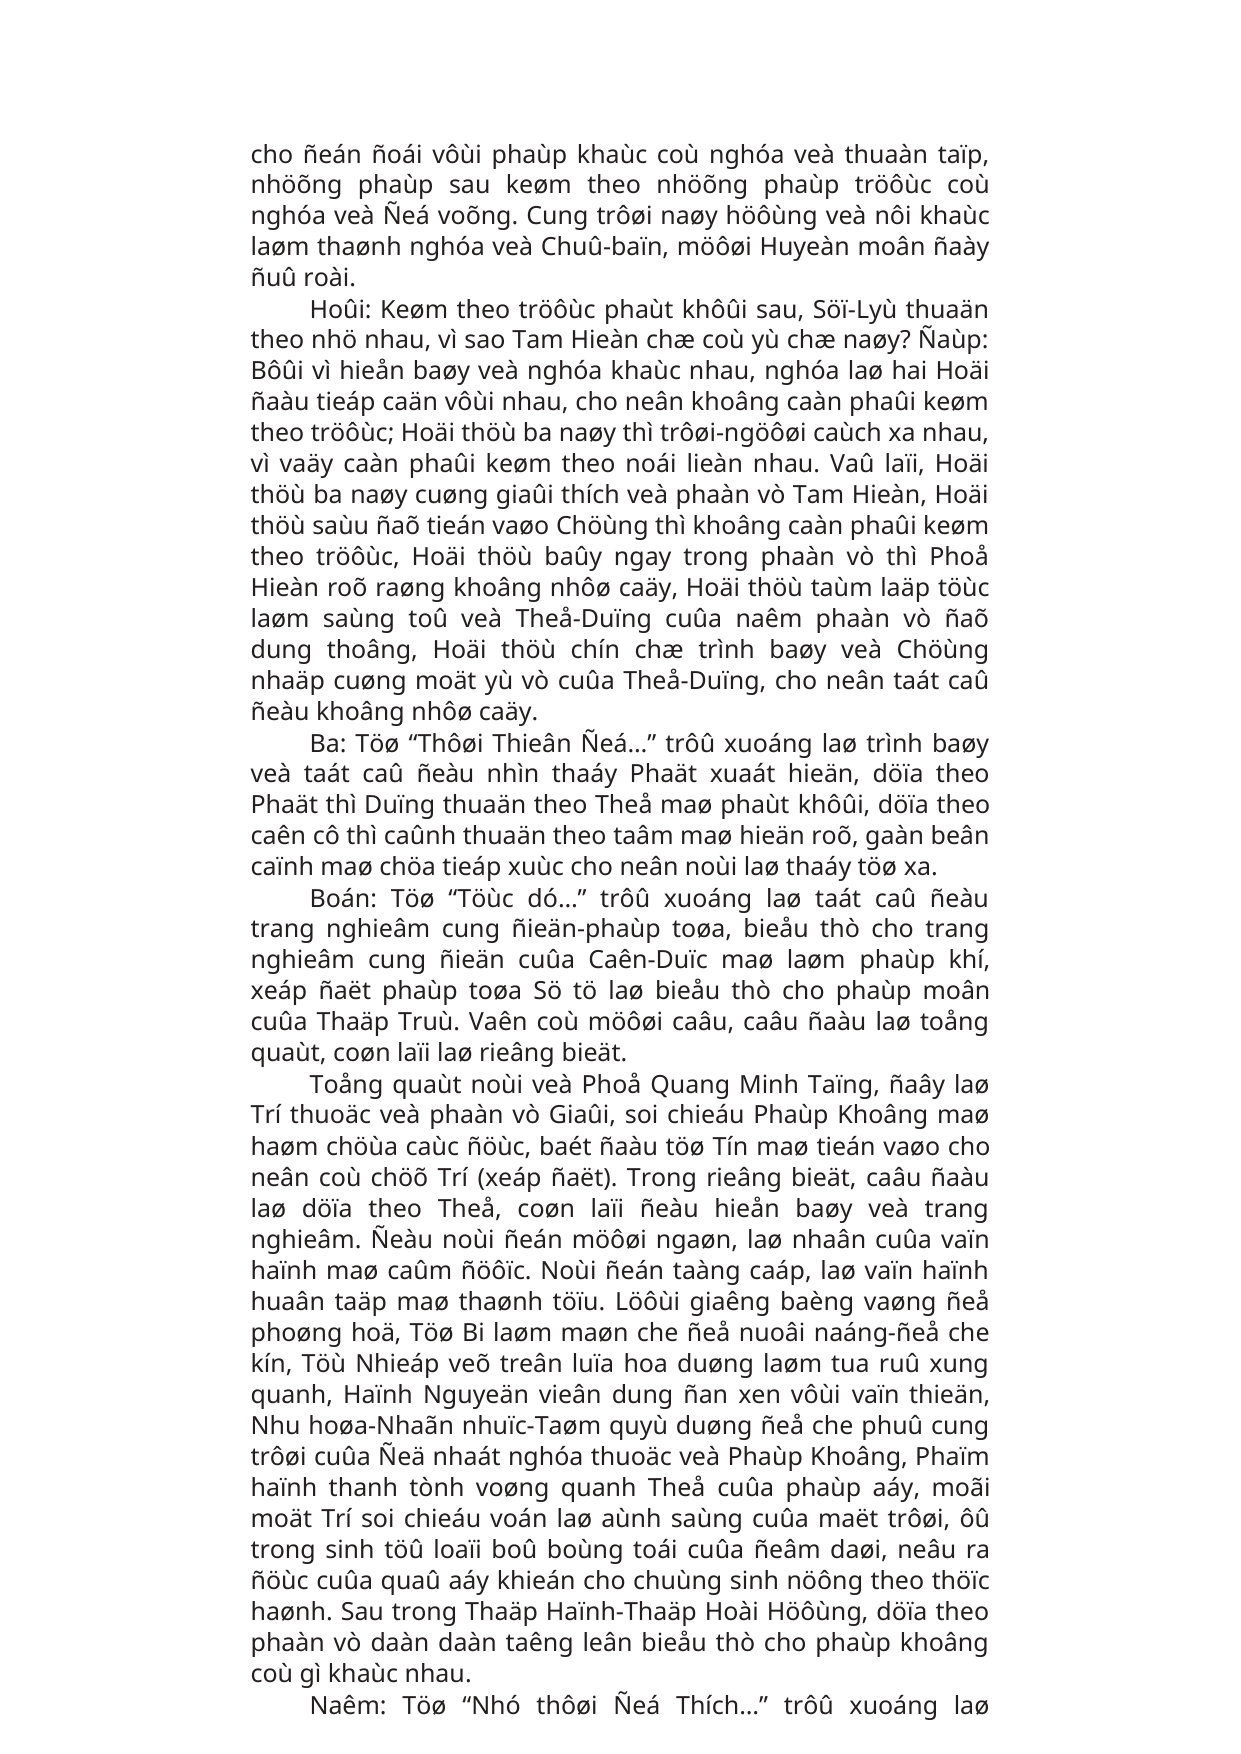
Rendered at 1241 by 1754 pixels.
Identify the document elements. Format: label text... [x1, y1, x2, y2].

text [250, 1690, 990, 1721]
text Ba: Töø “Thôøi Thieân Ñeá…” trôû xuoáng laø trình baøy veà taát caû ñeàu nhìn thaáy Phaät xuaát hieän, döïa theo Phaät thì Duïng thuaän theo Theå maø phaùt khôûi, döïa theo caên cô thì caûnh thuaän theo taâm maø hieän roõ, gaàn beân caïnh maø chöa tieáp xuùc cho neân noùi laø thaáy töø xa. [250, 728, 990, 883]
text Hoûi: Keøm theo tröôùc phaùt khôûi sau, Söï-Lyù thuaän theo nhö nhau, vì sao Tam Hieàn chæ coù yù chæ naøy? Ñaùp: Bôûi vì hieån baøy veà nghóa khaùc nhau, nghóa laø hai Hoäi ñaàu tieáp caän vôùi nhau, cho neân khoâng caàn phaûi keøm theo tröôùc; Hoäi thöù ba naøy thì trôøi-ngöôøi caùch xa nhau, vì vaäy caàn phaûi keøm theo noái lieàn nhau. Vaû laïi, Hoäi thöù ba naøy cuøng giaûi thích veà phaàn vò Tam Hieàn, Hoäi thöù saùu ñaõ tieán vaøo Chöùng thì khoâng caàn phaûi keøm theo tröôùc, Hoäi thöù baûy ngay trong phaàn vò thì Phoå Hieàn roõ raøng khoâng nhôø caäy, Hoäi thöù taùm laäp töùc laøm saùng toû veà Theå-Duïng cuûa naêm phaàn vò ñaõ dung thoâng, Hoäi thöù chín chæ trình baøy veà Chöùng nhaäp cuøng moät yù vò cuûa Theå-Duïng, cho neân taát caû ñeàu khoâng nhôø caäy. [250, 293, 990, 728]
text cho ñeán ñoái vôùi phaùp khaùc coù nghóa veà thuaàn taïp, nhöõng phaùp sau keøm theo nhöõng phaùp tröôùc coù nghóa veà Ñeá voõng. Cung trôøi naøy höôùng veà nôi khaùc laøm thaønh nghóa veà Chuû-baïn, möôøi Huyeàn moân ñaày ñuû roài. [250, 138, 990, 293]
text Toång quaùt noùi veà Phoå Quang Minh Taïng, ñaây laø Trí thuoäc veà phaàn vò Giaûi, soi chieáu Phaùp Khoâng maø haøm chöùa caùc ñöùc, baét ñaàu töø Tín maø tieán vaøo cho neân coù chöõ Trí (xeáp ñaët). Trong rieâng bieät, caâu ñaàu laø döïa theo Theå, coøn laïi ñeàu hieån baøy veà trang nghieâm. Ñeàu noùi ñeán möôøi ngaøn, laø nhaân cuûa vaïn haïnh maø caûm ñöôïc. Noùi ñeán taàng caáp, laø vaïn haïnh huaân taäp maø thaønh töïu. Löôùi giaêng baèng vaøng ñeå phoøng hoä, Töø Bi laøm maøn che ñeå nuoâi naáng-ñeå che kín, Töù Nhieáp veõ treân luïa hoa duøng laøm tua ruû xung quanh, Haïnh Nguyeän vieân dung ñan xen vôùi vaïn thieän, Nhu hoøa-Nhaãn nhuïc-Taøm quyù duøng ñeå che phuû cung trôøi cuûa Ñeä nhaát nghóa thuoäc veà Phaùp Khoâng, Phaïm haïnh thanh tònh voøng quanh Theå cuûa phaùp aáy, moãi moät Trí soi chieáu voán laø aùnh saùng cuûa maët trôøi, ôû trong sinh töû loaïi boû boùng toái cuûa ñeâm daøi, neâu ra ñöùc cuûa quaû aáy khieán cho chuùng sinh nöông theo thöïc haønh. Sau trong Thaäp Haïnh-Thaäp Hoài Höôùng, döïa theo phaàn vò daàn daàn taêng leân bieåu thò cho phaùp khoâng coù gì khaùc nhau. [250, 1069, 990, 1690]
text Boán: Töø “Töùc dó…” trôû xuoáng laø taát caû ñeàu trang nghieâm cung ñieän-phaùp toøa, bieåu thò cho trang nghieâm cung ñieän cuûa Caên-Duïc maø laøm phaùp khí, xeáp ñaët phaùp toøa Sö tö laø bieåu thò cho phaùp moân cuûa Thaäp Truù. Vaên coù möôøi caâu, caâu ñaàu laø toång quaùt, coøn laïi laø rieâng bieät. [250, 883, 990, 1069]
